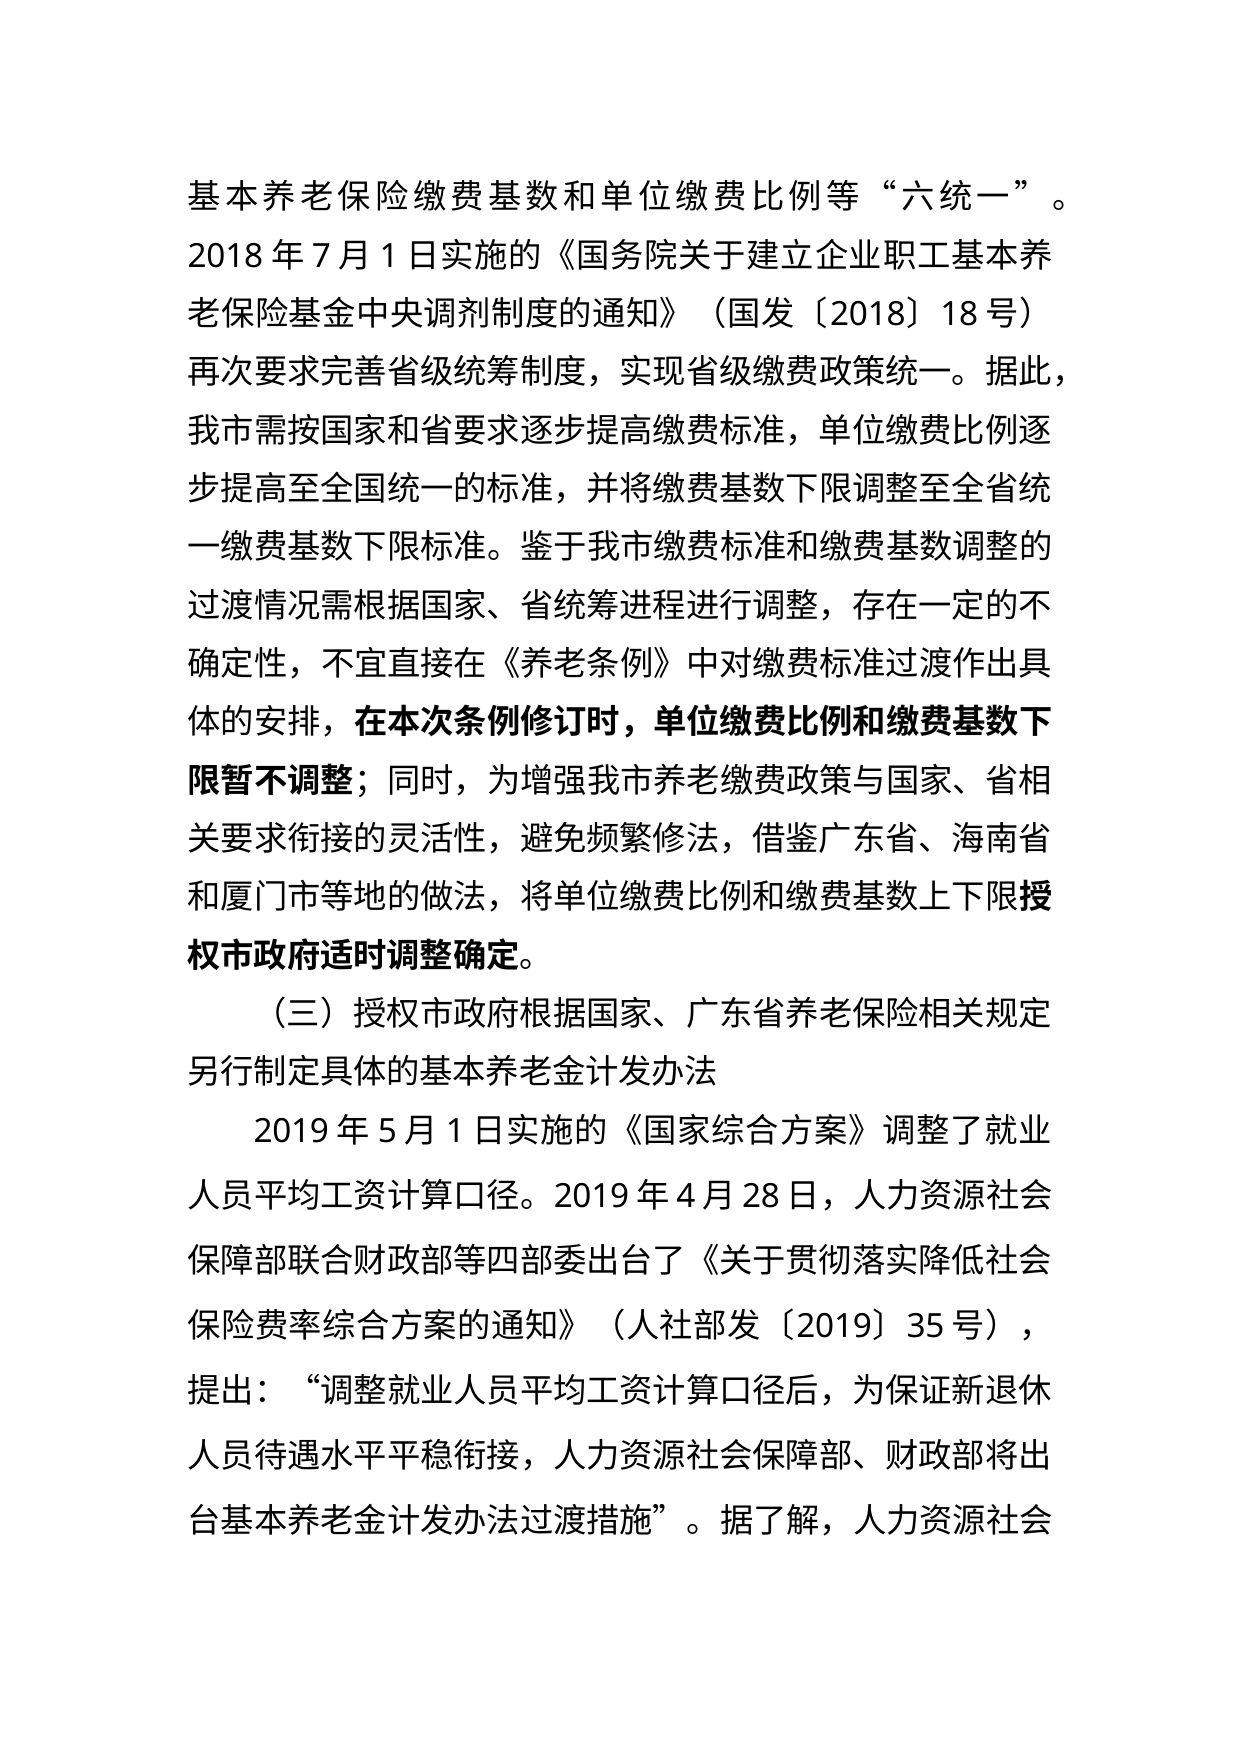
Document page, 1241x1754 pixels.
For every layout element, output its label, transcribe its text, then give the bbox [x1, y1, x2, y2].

text （三）授权市政府根据国家、广东省养老保险相关规定另行制定具体的基本养老金计发办法 [187, 979, 1053, 1095]
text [187, 1095, 1053, 1550]
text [187, 162, 1053, 979]
